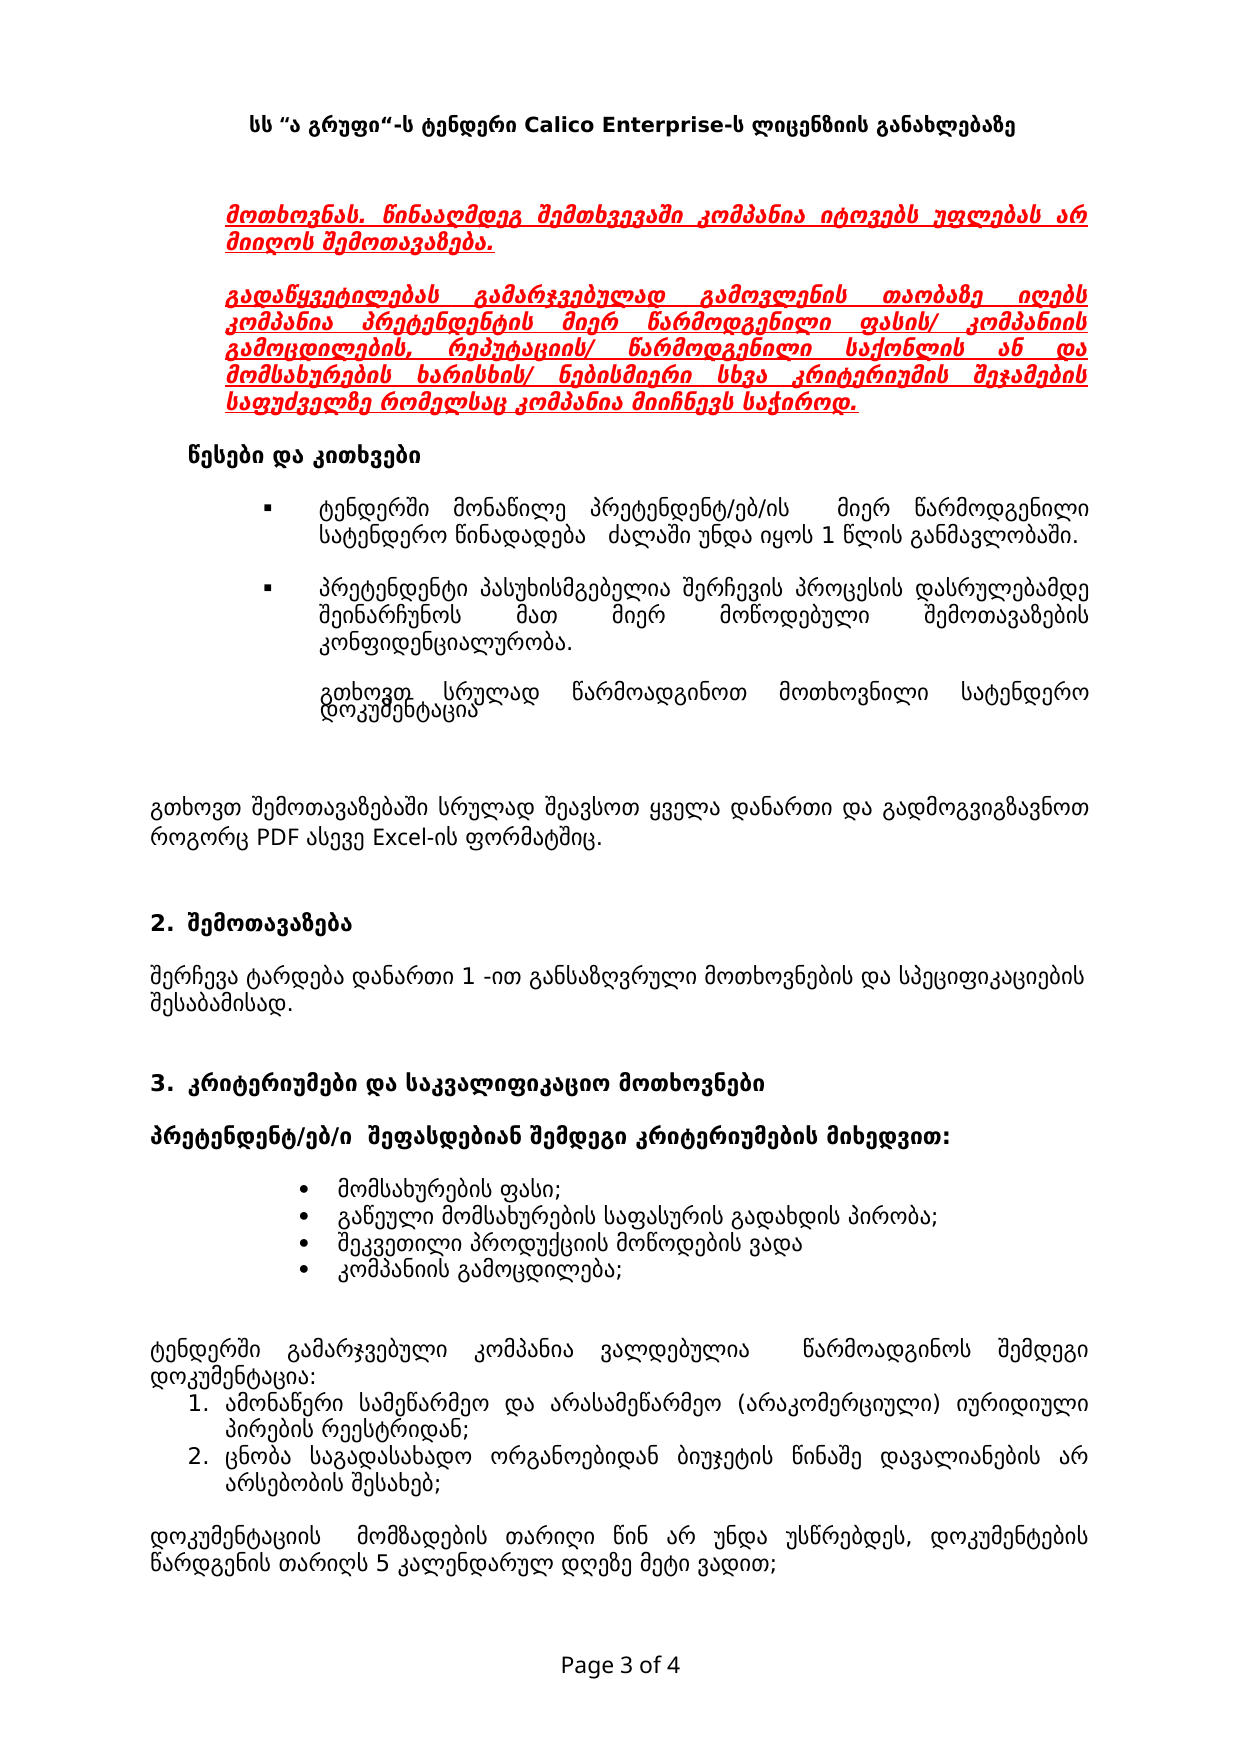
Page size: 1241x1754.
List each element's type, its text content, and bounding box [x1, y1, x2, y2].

list კრიტერიუმები და საკვალიფიკაციო მოთხოვნები [150, 1070, 1090, 1097]
list ამონაწერი სამეწარმეო და არასამეწარმეო (არაკომერციული) იურიდიული პირების რეესტრიდან; [187, 1390, 1090, 1443]
list ცნობა საგადასახადო ორგანოებიდან ბიუჯეტის წინაშე დავალიანების არ არსებობის შესახებ; [187, 1443, 1090, 1497]
text ტენდერში გამარჯვებული კომპანია ვალდებულია წარმოადგინოს შემდეგი დოკუმენტაცია: [150, 1337, 1090, 1390]
text გთხოვთ სრულად წარმოადგინოთ მოთხოვნილი სატენდერო დოკუმენტაცია [262, 686, 1090, 722]
text გადაწყვეტილებას გამარჯვებულად გამოვლენის თაობაზე იღებს კომპანია პრეტენდენტის მიერ წარმოდგენილი ფასის/ კომპანიის გამოცდილების, რეპუტაციის/ წარმოდგენილი საქონლის ან და მომსახურების ხარისხის/ ნებისმიერი სხვა კრიტერიუმის შეჯამების საფუძველზე რომელსაც კომპანია მიიჩნევს საჭიროდ. [225, 282, 1090, 416]
text გთხოვთ შემოთავაზებაში სრულად შეავსოთ ყველა დანართი და გადმოგვიგზავნოთ როგორც PDF ასევე Excel-ის ფორმატშიც. [150, 794, 1090, 852]
text დოკუმენტაციის მომზადების თარიღი წინ არ უნდა უსწრებდეს, დოკუმენტების წარდგენის თარიღს 5 კალენდარულ დღეზე მეტი ვადით; [150, 1523, 1090, 1577]
list ტენდერში მონაწილე პრეტენდენტ/ებ/ის მიერ წარმოდგენილი სატენდერო წინადადება ძალაში უნდა იყოს 1 წლის განმავლობაში. [262, 496, 1090, 549]
list კომპანიის გამოცდილება; [300, 1257, 1090, 1283]
list წესები და კითხვები [150, 442, 1090, 469]
text პრეტენდენტ/ებ/ი შეფასდებიან შემდეგი კრიტერიუმების მიხედვით: [150, 1123, 1090, 1150]
list შემოთავაზება [150, 910, 1090, 937]
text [225, 202, 1090, 256]
list მომსახურების ფასი; [300, 1177, 1090, 1203]
list გაწეული მომსახურების საფასურის გადახდის პირობა; [300, 1203, 1090, 1230]
list პრეტენდენტი პასუხისმგებელია შერჩევის პროცესის დასრულებამდე შეინარჩუნოს მათ მიერ მოწოდებული შემოთავაზების კონფიდენციალურობა. [262, 576, 1090, 656]
text შერჩევა ტარდება დანართი 1 -ით განსაზღვრული მოთხოვნების და სპეციფიკაციების შესაბამისად. [150, 963, 1090, 1017]
list შეკვეთილი პროდუქციის მოწოდების ვადა [300, 1230, 1090, 1257]
